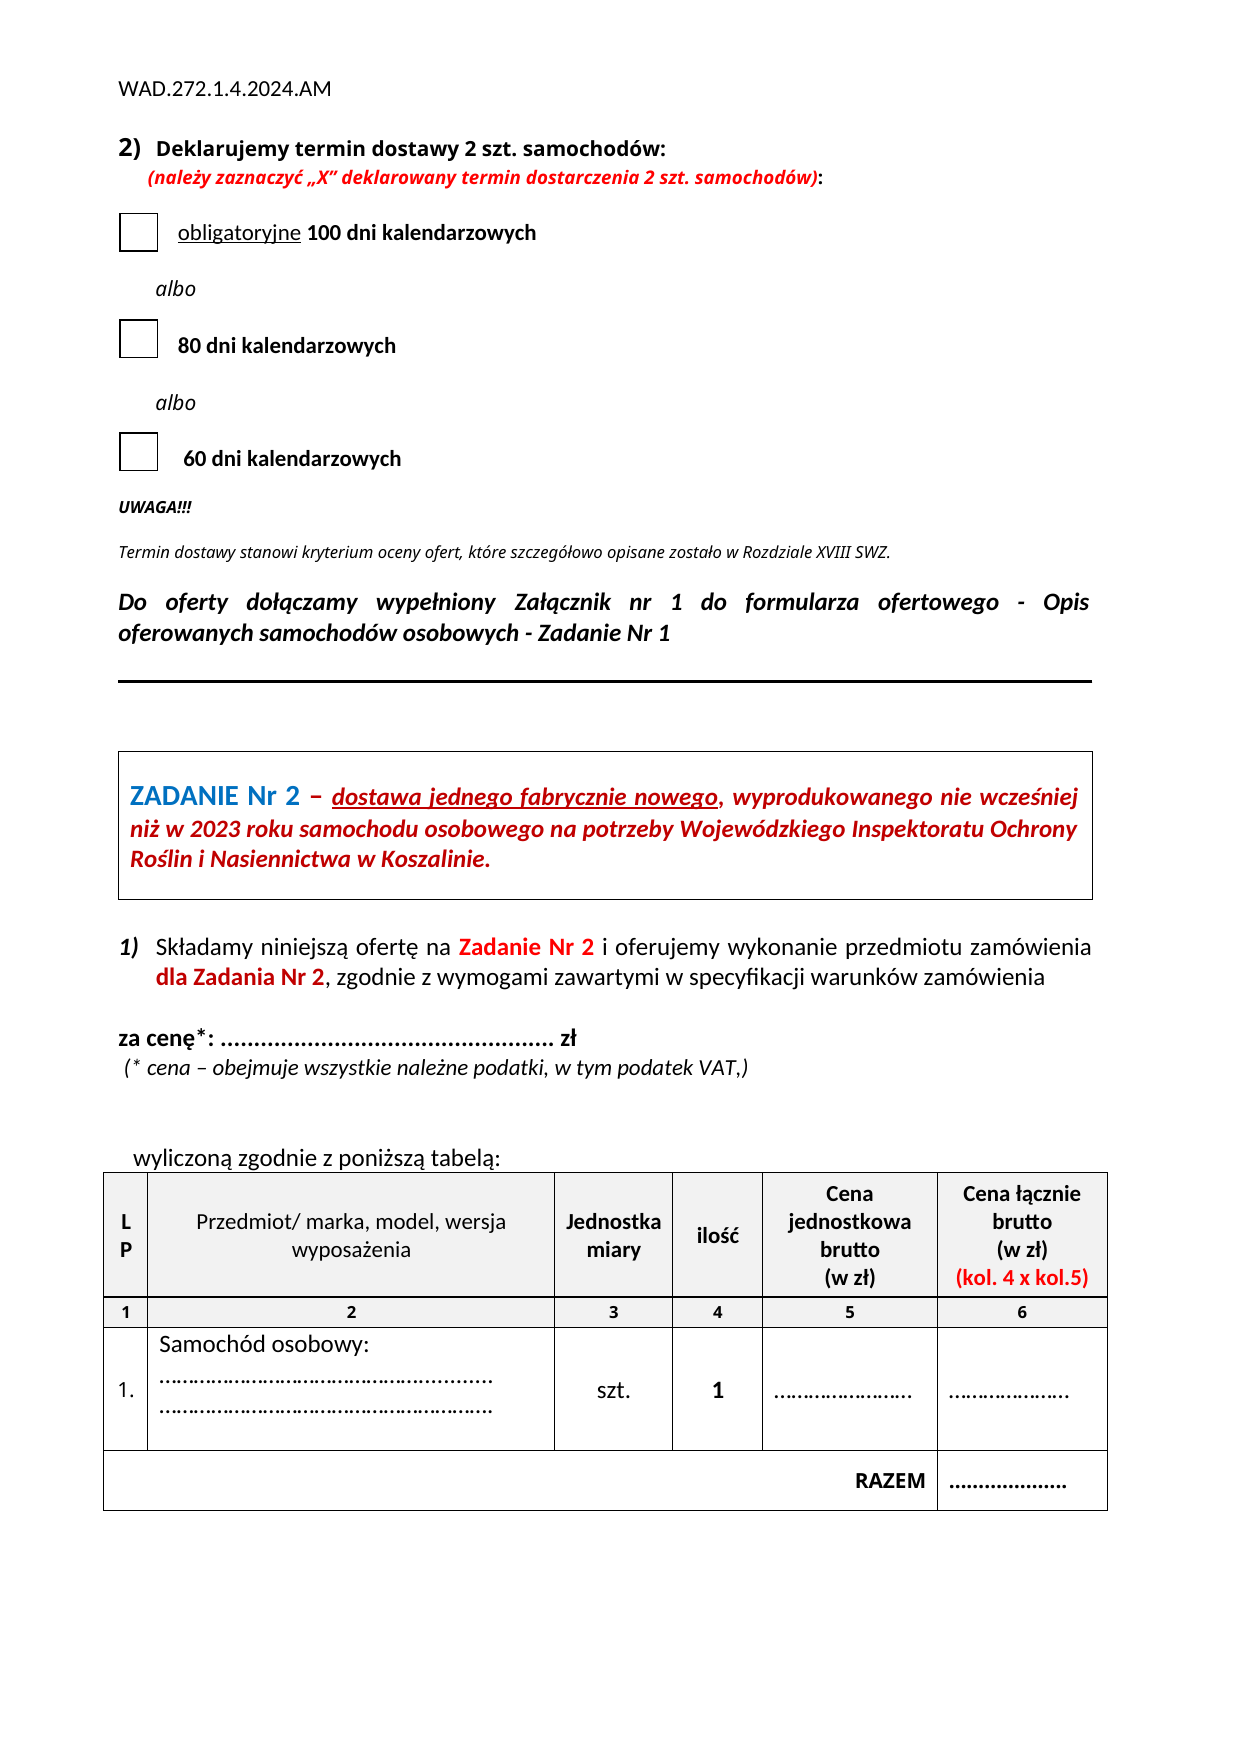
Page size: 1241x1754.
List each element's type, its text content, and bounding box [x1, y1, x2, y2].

text Do oferty dołączamy wypełniony Załącznik nr 1 do formularza ofertowego - Opis oferowanych samochodów osobowych - Zadanie Nr 1 [118, 586, 1092, 647]
text wyliczoną zgodnie z poniższą tabelą: [133, 1142, 1092, 1172]
table_cell 3 [555, 1298, 672, 1327]
table_header ilość [673, 1173, 762, 1296]
table_cell RAZEM [104, 1451, 937, 1510]
text (* cena – obejmuje wszystkie należne podatki, w tym podatek VAT,) [118, 1053, 1092, 1081]
table_cell 5 [763, 1298, 937, 1327]
table_cell 6 [938, 1298, 1107, 1327]
table_cell …………………… [763, 1328, 937, 1450]
table_cell 1 [673, 1328, 762, 1450]
text 60 dni kalendarzowych [118, 444, 1092, 473]
table_header Cena jednostkowa brutto (w zł) [763, 1173, 937, 1296]
table_header ZADANIE Nr 2 – dostawa jednego fabrycznie nowego, wyprodukowanego nie wcześniej niż w 2023 roku samochodu osobowego na potrzeby Wojewódzkiego Inspektoratu Ochrony Roślin i Nasiennictwa w Koszalinie. [119, 752, 1092, 899]
text obligatoryjne 100 dni kalendarzowych [158, 218, 1092, 246]
text 80 dni kalendarzowych [118, 331, 1092, 359]
table_cell 4 [673, 1298, 762, 1327]
table_cell 1. [104, 1328, 147, 1450]
text UWAGA!!! [118, 495, 1092, 518]
text (należy zaznaczyć „X” deklarowany termin dostarczenia 2 szt. samochodów): [148, 164, 1092, 189]
text za cenę*: .................................................. zł [118, 1022, 1092, 1053]
list Deklarujemy termin dostawy 2 szt. samochodów: [118, 130, 1092, 164]
table_header Jednostka miary [555, 1173, 672, 1296]
table_header Cena łącznie brutto (w zł) (kol. 4 x kol.5) [938, 1173, 1107, 1296]
table_cell szt. [555, 1328, 672, 1450]
text albo [155, 274, 1081, 303]
table_cell ………………… [938, 1328, 1107, 1450]
table_cell 2 [148, 1298, 554, 1327]
table_cell 1 [104, 1298, 147, 1327]
table_header Przedmiot/ marka, model, wersja wyposażenia [148, 1173, 554, 1296]
table_cell ……………….. [938, 1451, 1107, 1510]
list Składamy niniejszą ofertę na Zadanie Nr 2 i oferujemy wykonanie przedmiotu zamówienia dla Zadania Nr 2, zgodnie z wymogami zawartymi w specyfikacji warunków zamówienia [118, 931, 1092, 992]
text albo [155, 388, 1081, 416]
table_cell Samochód osobowy: ………………………………………............ …………………………………………………. [148, 1328, 554, 1450]
table_header LP [104, 1173, 147, 1296]
text Termin dostawy stanowi kryterium oceny ofert, które szczegółowo opisane zostało w Rozdziale XVIII SWZ. [118, 541, 1092, 563]
